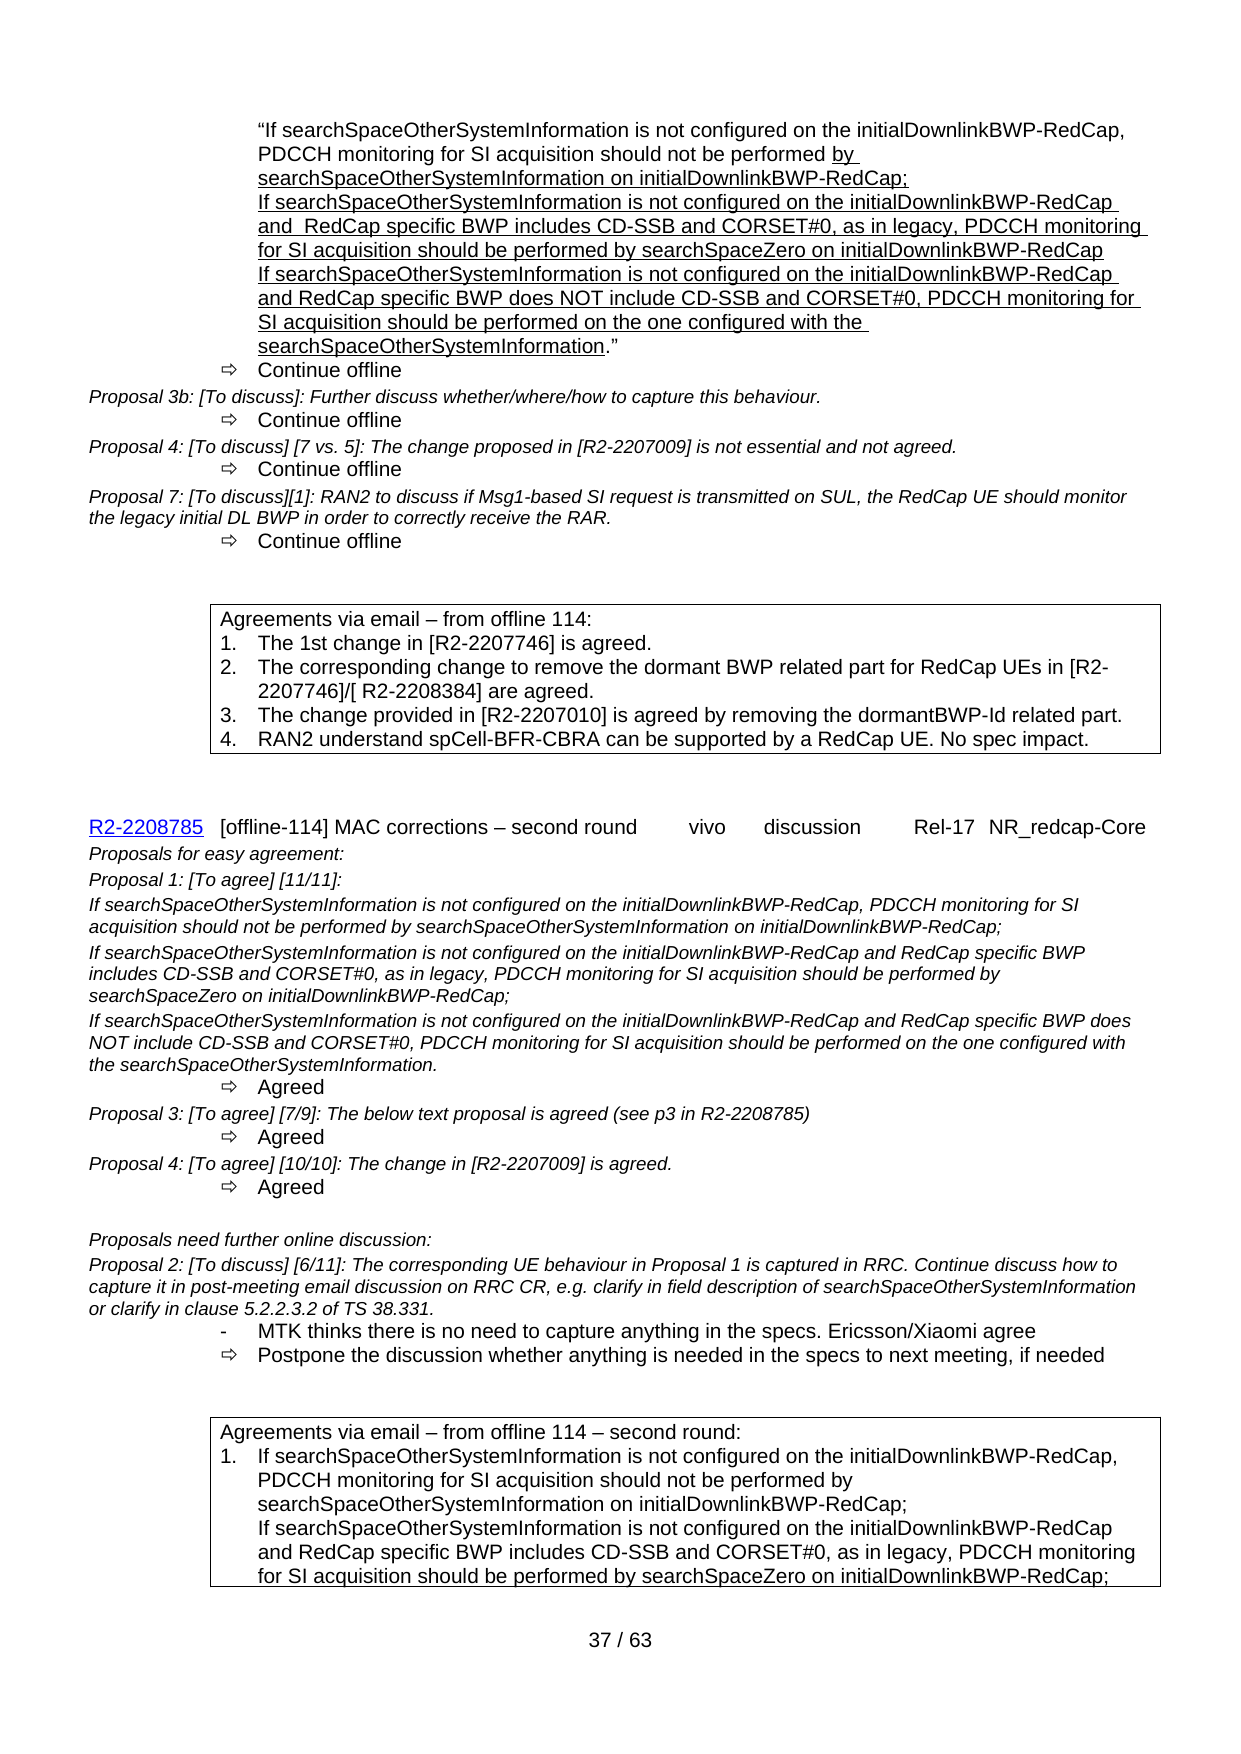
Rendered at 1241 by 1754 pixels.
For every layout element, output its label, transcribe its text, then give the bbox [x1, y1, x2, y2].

text If searchSpaceOtherSystemInformation is not configured on the initialDownlinkBWP-RedCap and RedCap specific BWP does NOT include CD-SSB and CORSET#0, PDCCH monitoring for SI acquisition should be performed on the one configured with the searchSpaceOtherSystemInformation. [89, 1010, 1152, 1075]
text If searchSpaceOtherSystemInformation is not configured on the initialDownlinkBWP-RedCap and RedCap specific BWP includes CD-SSB and CORSET#0, as in legacy, PDCCH monitoring for SI acquisition should be performed by searchSpaceZero on initialDownlinkBWP-RedCap [220, 190, 1152, 262]
list Postpone the discussion whether anything is needed in the specs to next meeting, if needed [220, 1343, 1152, 1367]
text If searchSpaceOtherSystemInformation is not configured on the initialDownlinkBWP-RedCap and RedCap specific BWP does NOT include CD-SSB and CORSET#0, PDCCH monitoring for SI acquisition should be performed on the one configured with the searchSpaceOtherSystemInformation.” [220, 262, 1152, 358]
text - MTK thinks there is no need to capture anything in the specs. Ericsson/Xiaomi agree [220, 1319, 1152, 1343]
list Agreed [220, 1174, 1152, 1199]
text Proposal 3: [To agree] [7/9]: The below text proposal is agreed (see p3 in R2-2208785) [89, 1103, 1152, 1125]
text 2. The corresponding change to remove the dormant BWP related part for RedCap UEs in [R2-2207746]/[ R2-2208384] are agreed. [211, 652, 1160, 700]
text Agreements via email – from offline 114: [211, 605, 1160, 628]
title R2-2208785 [offline-114] MAC corrections – second round vivo discussion Rel-17 NR_redcap-Core [89, 814, 1152, 838]
text Proposal 4: [To discuss] [7 vs. 5]: The change proposed in [R2-2207009] is not essential and not agreed. [89, 436, 1152, 457]
text Proposals need further online discussion: [89, 1228, 1152, 1250]
text 3. The change provided in [R2-2207010] is agreed by removing the dormantBWP-Id related part. [211, 700, 1160, 724]
list Continue offline [220, 407, 1152, 432]
text Proposal 4: [To agree] [10/10]: The change in [R2-2207009] is agreed. [89, 1153, 1152, 1174]
text Proposals for easy agreement: [89, 843, 1152, 864]
text 1. The 1st change in [R2-2207746] is agreed. [211, 628, 1160, 652]
list Continue offline [220, 529, 1152, 553]
text Proposal 2: [To discuss] [6/11]: The corresponding UE behaviour in Proposal 1 is captured in RRC. Continue discuss how to capture it in post-meeting email discussion on RRC CR, e.g. clarify in field description of searchSpaceOtherSystemInformation or clarify in clause 5.2.2.3.2 of TS 38.331. [89, 1254, 1152, 1319]
text Proposal 3b: [To discuss]: Further discuss whether/where/how to capture this behaviour. [89, 386, 1152, 407]
text Proposal 7: [To discuss][1]: RAN2 to discuss if Msg1-based SI request is transmitted on SUL, the RedCap UE should monitor the legacy initial DL BWP in order to correctly receive the RAR. [89, 486, 1152, 529]
text If searchSpaceOtherSystemInformation is not configured on the initialDownlinkBWP-RedCap and RedCap specific BWP includes CD-SSB and CORSET#0, as in legacy, PDCCH monitoring for SI acquisition should be performed by searchSpaceZero on initialDownlinkBWP-RedCap; [211, 1512, 1160, 1586]
text “If searchSpaceOtherSystemInformation is not configured on the initialDownlinkBWP-RedCap, PDCCH monitoring for SI acquisition should not be performed by searchSpaceOtherSystemInformation on initialDownlinkBWP-RedCap; [220, 118, 1152, 190]
text Proposal 1: [To agree] [11/11]: [89, 868, 1152, 890]
list If searchSpaceOtherSystemInformation is not configured on the initialDownlinkBWP-RedCap, PDCCH monitoring for SI acquisition should not be performed by searchSpaceOtherSystemInformation on initialDownlinkBWP-RedCap; [211, 1441, 1160, 1512]
text If searchSpaceOtherSystemInformation is not configured on the initialDownlinkBWP-RedCap and RedCap specific BWP includes CD-SSB and CORSET#0, as in legacy, PDCCH monitoring for SI acquisition should be performed by searchSpaceZero on initialDownlinkBWP-RedCap; [89, 941, 1152, 1006]
text If searchSpaceOtherSystemInformation is not configured on the initialDownlinkBWP-RedCap, PDCCH monitoring for SI acquisition should not be performed by searchSpaceOtherSystemInformation on initialDownlinkBWP-RedCap; [89, 894, 1152, 937]
list Continue offline [220, 358, 1152, 382]
list Agreed [220, 1125, 1152, 1149]
text Agreements via email – from offline 114 – second round: [211, 1418, 1160, 1441]
list Continue offline [220, 457, 1152, 481]
list Agreed [220, 1075, 1152, 1099]
text 4. RAN2 understand spCell-BFR-CBRA can be supported by a RedCap UE. No spec impact. [211, 724, 1160, 753]
